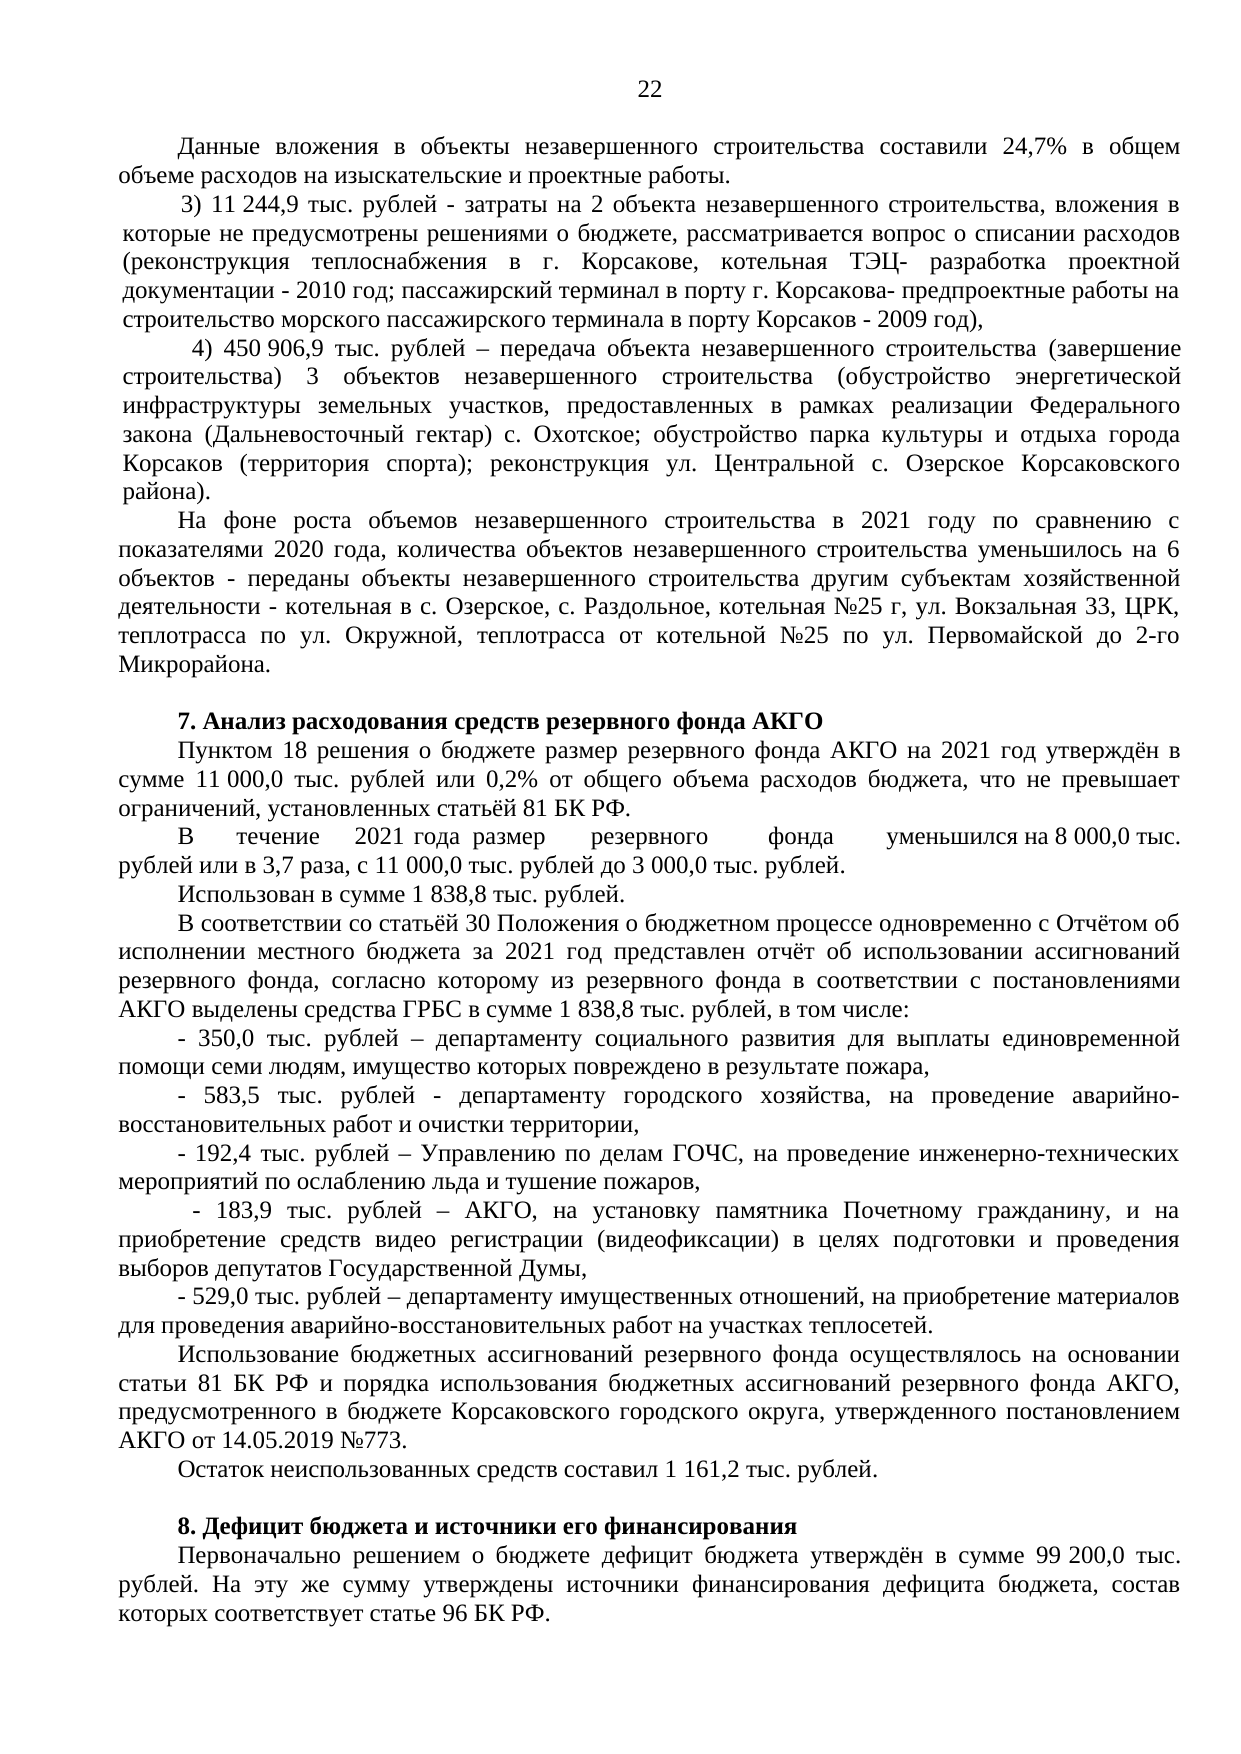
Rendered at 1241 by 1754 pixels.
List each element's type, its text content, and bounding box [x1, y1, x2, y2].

text 7. Анализ расходования средств резервного фонда АКГО [118, 706, 1181, 735]
text Пунктом 18 решения о бюджете размер резервного фонда АКГО на 2021 год утверждён в сумме 11 000,0 тыс. рублей или 0,2% от общего объема расходов бюджета, что не превышает ограничений, установленных статьёй 81 БК РФ. [118, 735, 1181, 821]
text Первоначально решением о бюджете дефицит бюджета утверждён в сумме 99 200,0 тыс. рублей. На эту же сумму утверждены источники финансирования дефицита бюджета, состав которых соответствует статье 96 БК РФ. [118, 1540, 1181, 1626]
text На фоне роста объемов незавершенного строительства в 2021 году по сравнению с показателями 2020 года, количества объектов незавершенного строительства уменьшилось на 6 объектов - переданы объекты незавершенного строительства другим субъектам хозяйственной деятельности - котельная в с. Озерское, с. Раздольное, котельная №25 г, ул. Вокзальная 33, ЦРК, теплотрасса по ул. Окружной, теплотрасса от котельной №25 по ул. Первомайской до 2-го Микрорайона. [118, 505, 1181, 678]
text - 529,0 тыс. рублей – департаменту имущественных отношений, на приобретение материалов для проведения аварийно-восстановительных работ на участках теплосетей. [118, 1281, 1181, 1339]
text - 192,4 тыс. рублей – Управлению по делам ГОЧС, на проведение инженерно-технических мероприятий по ослаблению льда и тушение пожаров, [118, 1138, 1181, 1195]
text - 583,5 тыс. рублей - департаменту городского хозяйства, на проведение аварийно-восстановительных работ и очистки территории, [118, 1080, 1181, 1138]
text Использован в сумме 1 838,8 тыс. рублей. [118, 879, 1181, 908]
text - 183,9 тыс. рублей – АКГО, на установку памятника Почетному гражданину, и на приобретение средств видео регистрации (видеофиксации) в целях подготовки и проведения выборов депутатов Государственной Думы, [118, 1195, 1181, 1281]
text Использование бюджетных ассигнований резервного фонда осуществлялось на основании статьи 81 БК РФ и порядка использования бюджетных ассигнований резервного фонда АКГО, предусмотренного в бюджете Корсаковского городского округа, утвержденного постановлением АКГО от 14.05.2019 №773. [118, 1339, 1181, 1454]
text Остаток неиспользованных средств составил 1 161,2 тыс. рублей. [118, 1454, 1181, 1483]
text В течение 2021 года размер резервного фонда уменьшился на 8 000,0 тыс. рублей или в 3,7 раза, с 11 000,0 тыс. рублей до 3 000,0 тыс. рублей. [118, 821, 1181, 879]
text 4) 450 906,9 тыс. рублей – передача объекта незавершенного строительства (завершение строительства) 3 объектов незавершенного строительства (обустройство энергетической инфраструктуры земельных участков, предоставленных в рамках реализации Федерального закона (Дальневосточный гектар) с. Охотское; обустройство парка культуры и отдыха города Корсаков (территория спорта); реконструкция ул. Центральной с. Озерское Корсаковского района). [122, 333, 1181, 505]
text - 350,0 тыс. рублей – департаменту социального развития для выплаты единовременной помощи семи людям, имущество которых повреждено в результате пожара, [118, 1023, 1181, 1080]
text 8. Дефицит бюджета и источники его финансирования [118, 1511, 1181, 1540]
text 3) 11 244,9 тыс. рублей - затраты на 2 объекта незавершенного строительства, вложения в которые не предусмотрены решениями о бюджете, рассматривается вопрос о списании расходов (реконструкция теплоснабжения в г. Корсакове, котельная ТЭЦ- разработка проектной документации - 2010 год; пассажирский терминал в порту г. Корсакова- предпроектные работы на строительство морского пассажирского терминала в порту Корсаков - 2009 год), [122, 189, 1181, 333]
text В соответствии со статьёй 30 Положения о бюджетном процессе одновременно с Отчётом об исполнении местного бюджета за 2021 год представлен отчёт об использовании ассигнований резервного фонда, согласно которому из резервного фонда в соответствии с постановлениями АКГО выделены средства ГРБС в сумме 1 838,8 тыс. рублей, в том числе: [118, 908, 1181, 1023]
text Данные вложения в объекты незавершенного строительства составили 24,7% в общем объеме расходов на изыскательские и проектные работы. [118, 131, 1181, 189]
